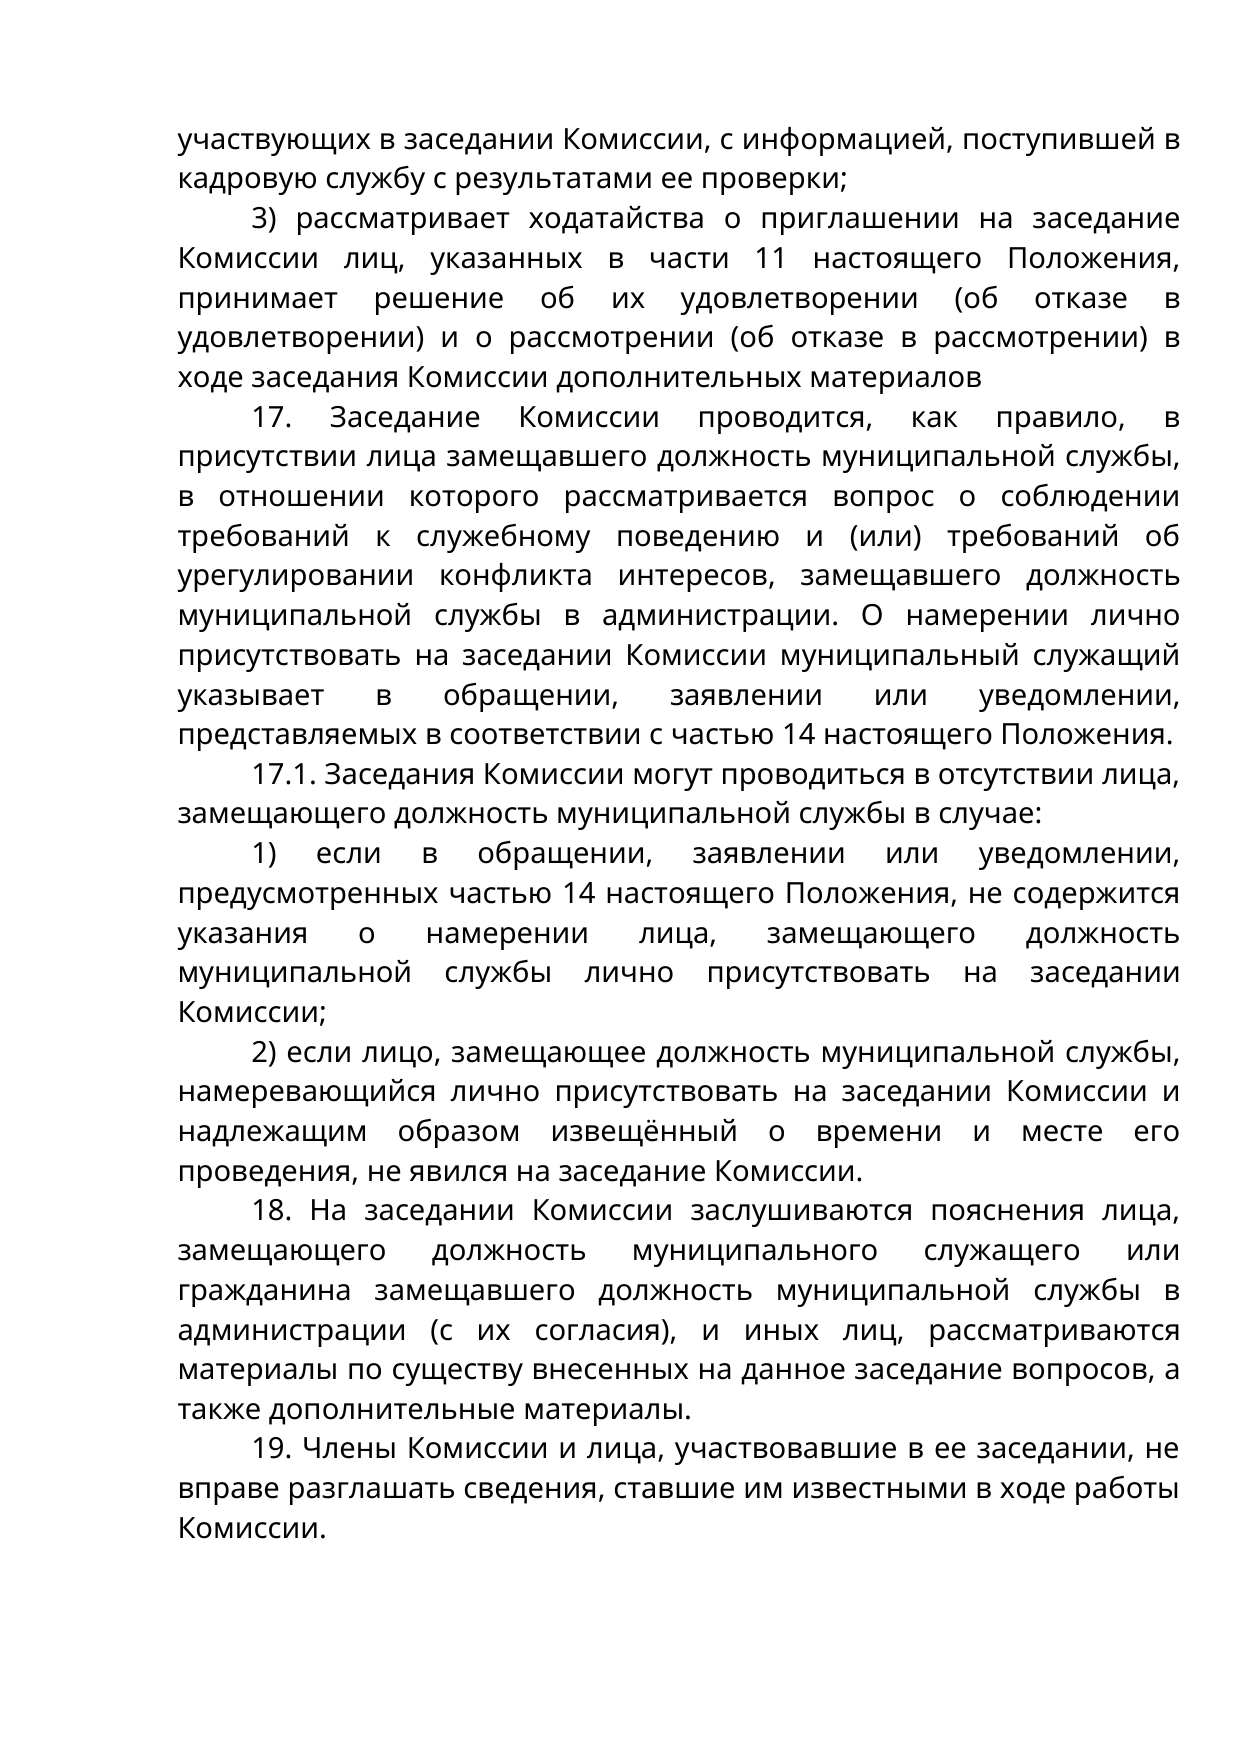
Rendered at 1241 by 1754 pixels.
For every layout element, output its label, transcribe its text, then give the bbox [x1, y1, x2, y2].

text 17.1. Заседания Комиссии могут проводиться в отсутствии лица, замещающего должность муниципальной службы в случае: [177, 753, 1181, 832]
text 2) если лицо, замещающее должность муниципальной службы, намеревающийся лично присутствовать на заседании Комиссии и надлежащим образом извещённый о времени и месте его проведения, не явился на заседание Комиссии. [177, 1031, 1181, 1190]
text 3) рассматривает ходатайства о приглашении на заседание Комиссии лиц, указанных в части 11 настоящего Положения, принимает решение об их удовлетворении (об отказе в удовлетворении) и о рассмотрении (об отказе в рассмотрении) в ходе заседания Комиссии дополнительных материалов [177, 197, 1181, 396]
text 17. Заседание Комиссии проводится, как правило, в присутствии лица замещавшего должность муниципальной службы, в отношении которого рассматривается вопрос о соблюдении требований к служебному поведению и (или) требований об урегулировании конфликта интересов, замещавшего должность муниципальной службы в администрации. О намерении лично присутствовать на заседании Комиссии муниципальный служащий указывает в обращении, заявлении или уведомлении, представляемых в соответствии с частью 14 настоящего Положения. [177, 396, 1181, 753]
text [177, 118, 1181, 197]
text 18. На заседании Комиссии заслушиваются пояснения лица, замещающего должность муниципального служащего или гражданина замещавшего должность муниципальной службы в администрации (с их согласия), и иных лиц, рассматриваются материалы по существу внесенных на данное заседание вопросов, а также дополнительные материалы. [177, 1190, 1181, 1428]
text 1) если в обращении, заявлении или уведомлении, предусмотренных частью 14 настоящего Положения, не содержится указания о намерении лица, замещающего должность муниципальной службы лично присутствовать на заседании Комиссии; [177, 832, 1181, 1031]
text 19. Члены Комиссии и лица, участвовавшие в ее заседании, не вправе разглашать сведения, ставшие им известными в ходе работы Комиссии. [177, 1428, 1181, 1547]
